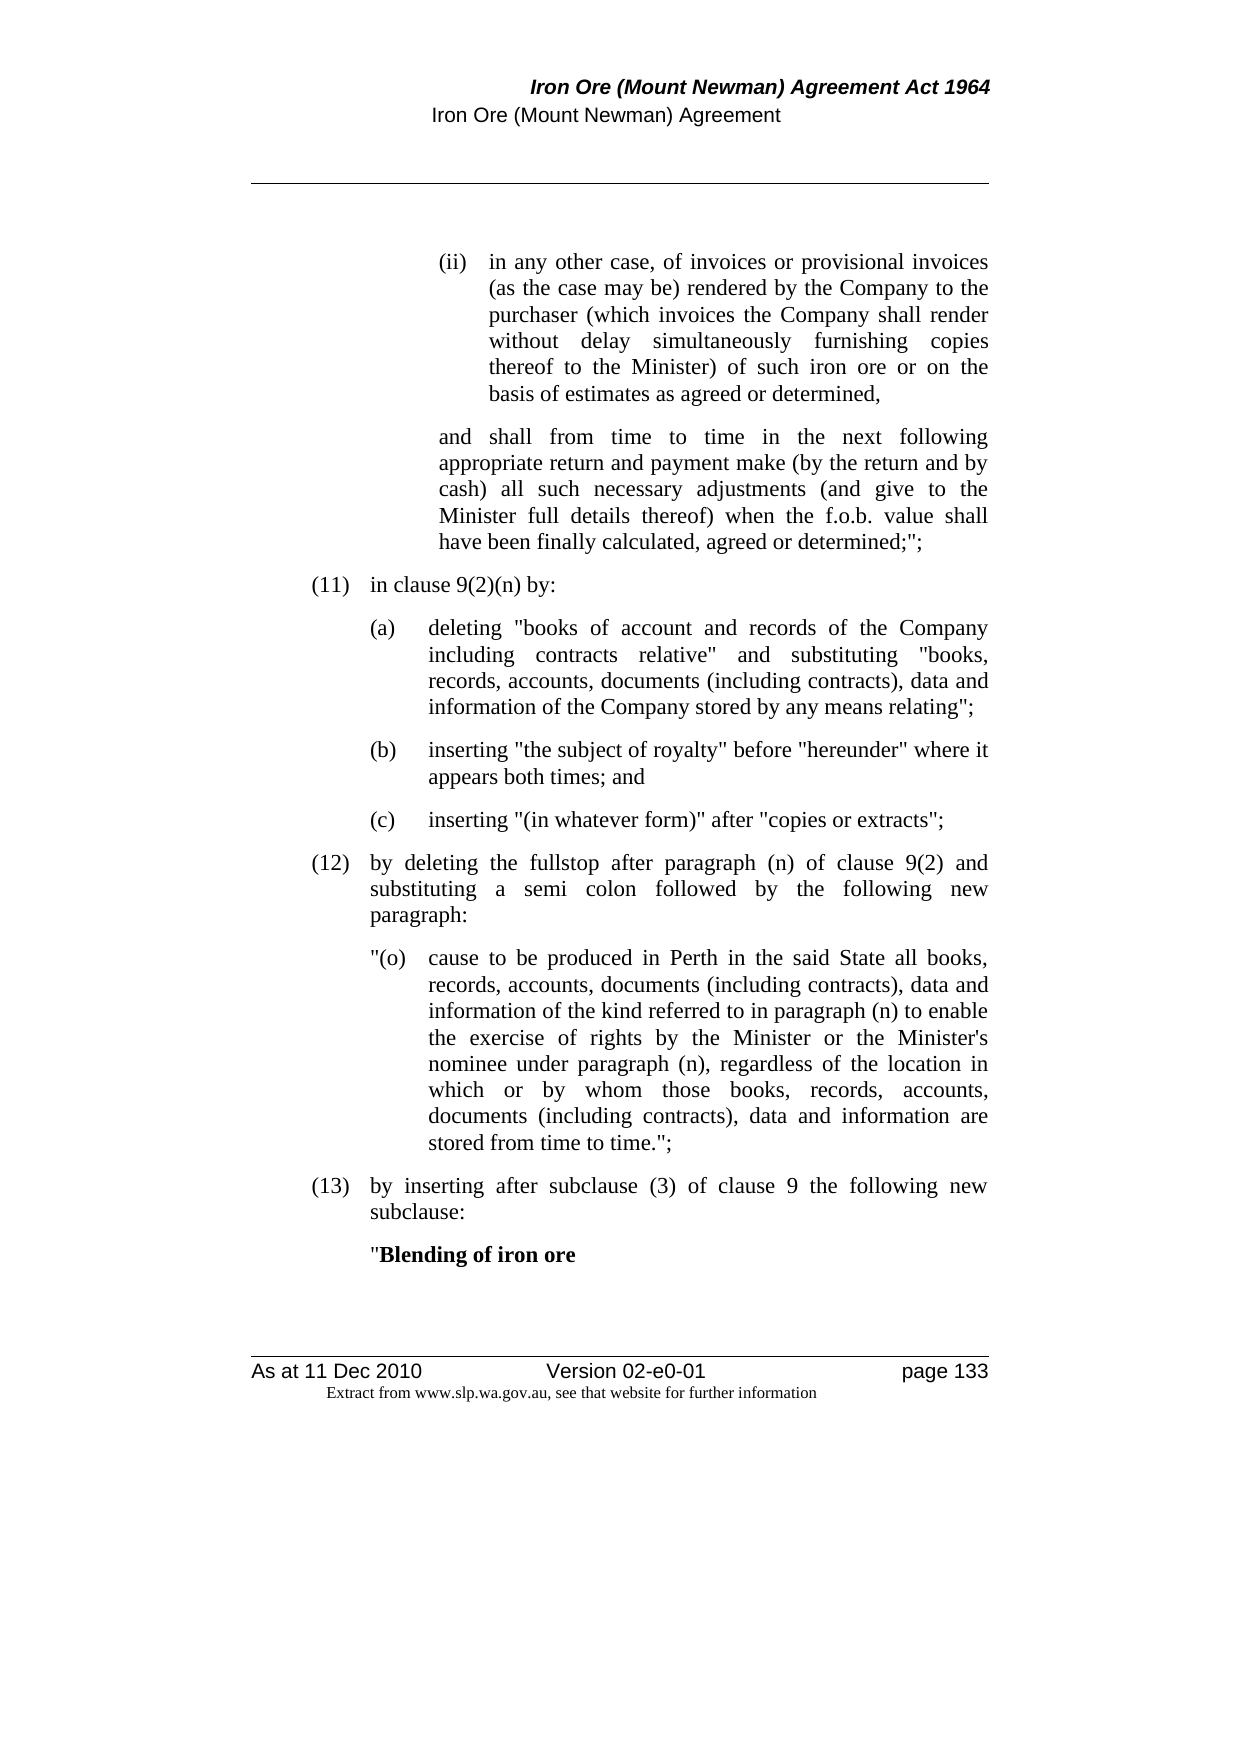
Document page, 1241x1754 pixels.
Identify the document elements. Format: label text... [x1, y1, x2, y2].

text (ii) in any other case, of invoices or provisional invoices (as the case may be) rendered by the Company to the purchaser (which invoices the Company shall render without delay simultaneously furnishing copies thereof to the Minister) of such iron ore or on the basis of estimates as agreed or determined, [438, 248, 989, 406]
text (a) deleting "books of account and records of the Company including contracts relative" and substituting "books, records, accounts, documents (including contracts), data and information of the Company stored by any means relating"; [370, 614, 989, 720]
text "(o) cause to be produced in Perth in the said State all books, records, accounts, documents (including contracts), data and information of the kind referred to in paragraph (n) to enable the exercise of rights by the Minister or the Minister's nominee under paragraph (n), regardless of the location in which or by whom those books, records, accounts, documents (including contracts), data and information are stored from time to time."; [370, 944, 989, 1155]
text and shall from time to time in the next following appropriate return and payment make (by the return and by cash) all such necessary adjustments (and give to the Minister full details thereof) when the f.o.b. value shall have been finally calculated, agreed or determined;"; [438, 423, 989, 554]
text (11) in clause 9(2)(n) by: [311, 571, 989, 598]
text (13) by inserting after subclause (3) of clause 9 the following new subclause: [311, 1172, 989, 1225]
text "Blending of iron ore [370, 1241, 989, 1268]
text (c) inserting "(in whatever form)" after "copies or extracts"; [370, 806, 989, 832]
text (b) inserting "the subject of royalty" before "hereunder" where it appears both times; and [370, 736, 989, 789]
text (12) by deleting the fullstop after paragraph (n) of clause 9(2) and substituting a semi colon followed by the following new paragraph: [311, 849, 989, 928]
